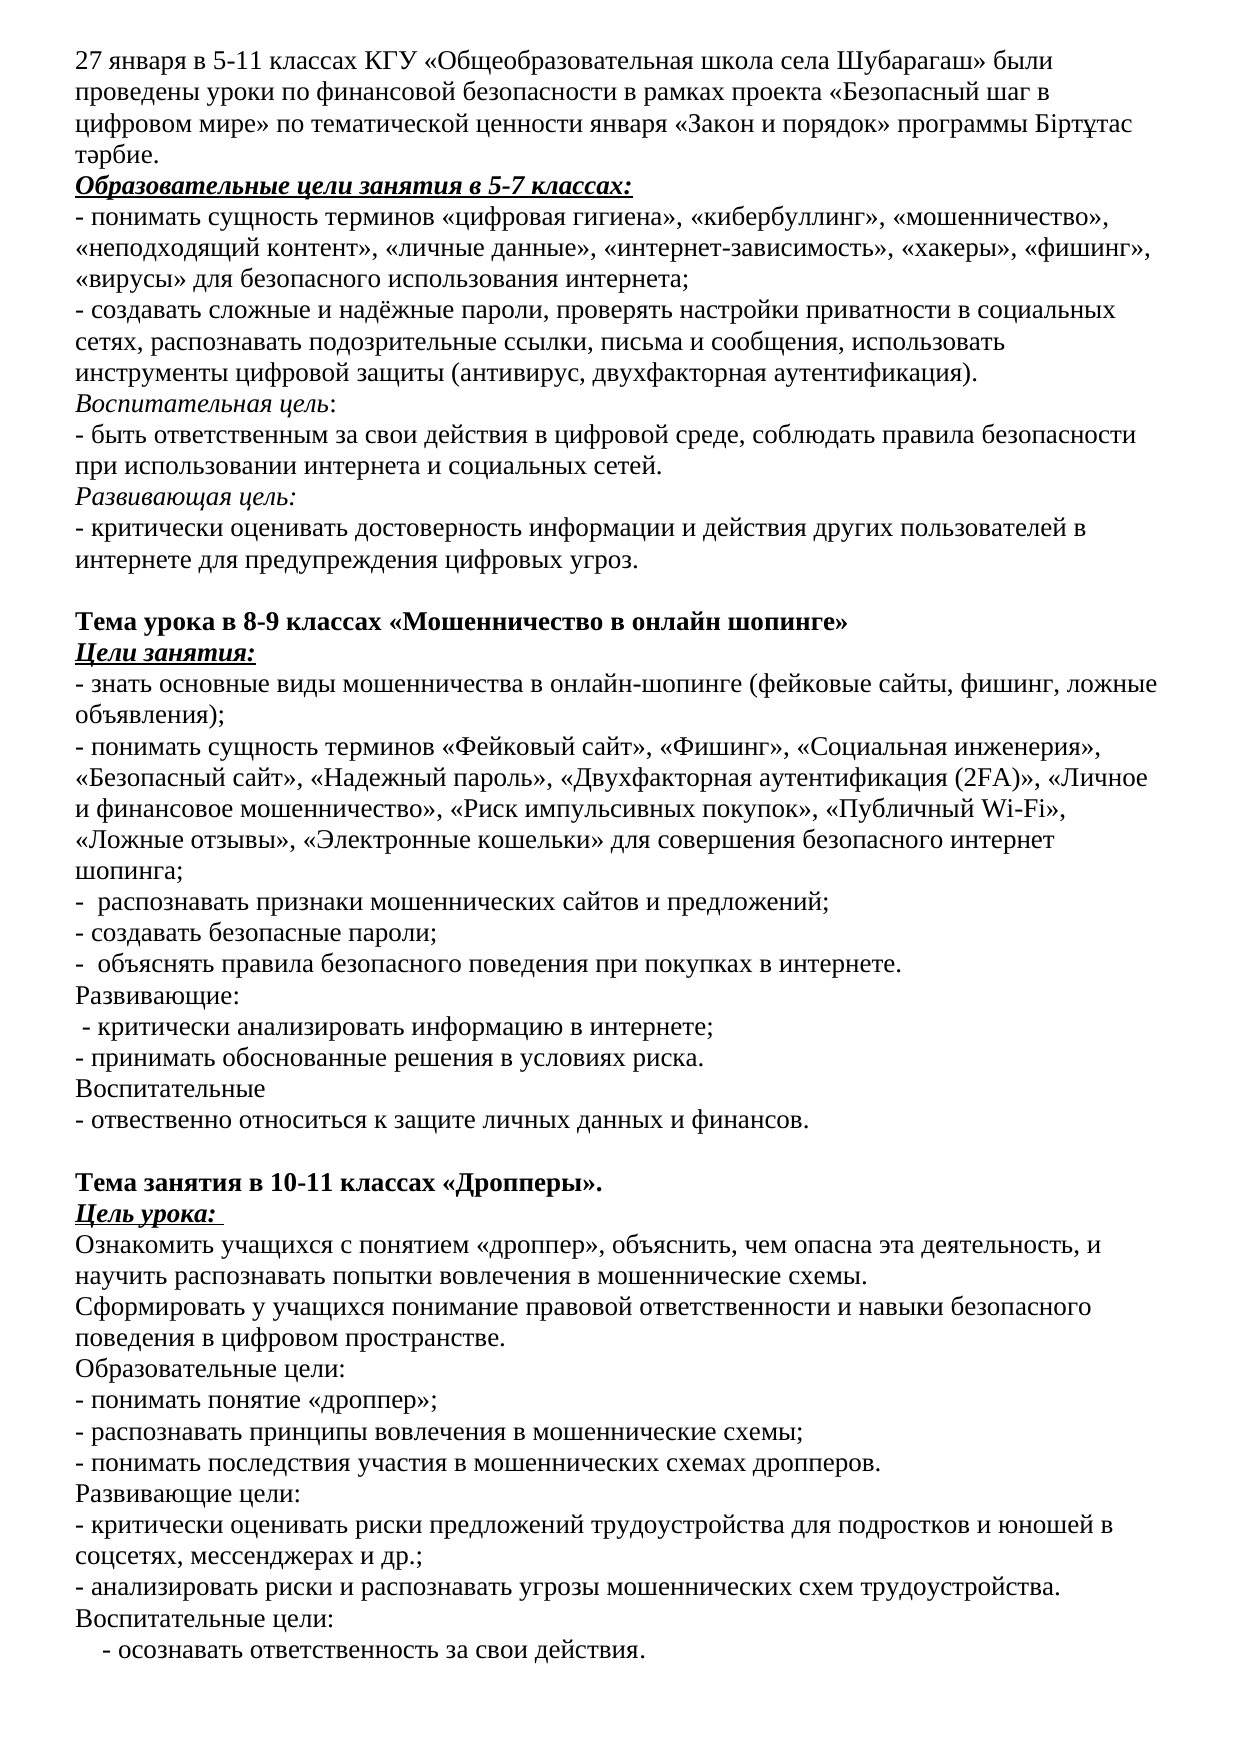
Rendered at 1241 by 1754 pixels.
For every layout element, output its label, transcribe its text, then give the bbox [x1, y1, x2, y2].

text - понимать сущность терминов «цифровая гигиена», «кибербуллинг», «мошенничество», «неподходящий контент», «личные данные», «интернет-зависимость», «хакеры», «фишинг», «вирусы» для безопасного использования интернета; [75, 200, 1165, 293]
text Ознакомить учащихся с понятием «дроппер», объяснить, чем опасна эта деятельность, и научить распознавать попытки вовлечения в мошеннические схемы. [75, 1228, 1165, 1290]
text Образовательные цели занятия в 5-7 классах: [75, 169, 1165, 200]
text - понимать сущность терминов «Фейковый сайт», «Фишинг», «Социальная инженерия», «Безопасный сайт», «Надежный пароль», «Двухфакторная аутентификация (2FA)», «Личное и финансовое мошенничество», «Риск импульсивных покупок», «Публичный Wi-Fi», «Ложные отзывы», «Электронные кошельки» для совершения безопасного интернет шопинга; [75, 729, 1165, 885]
text - создавать сложные и надёжные пароли, проверять настройки приватности в социальных сетях, распознавать подозрительные ссылки, письма и сообщения, использовать инструменты цифровой защиты (антивирус, двухфакторная аутентификация). [75, 293, 1165, 387]
text Тема урока в 8-9 классах «Мошенничество в онлайн шопинге» [75, 605, 1165, 636]
text - понимать последствия участия в мошеннических схемах дропперов. [75, 1446, 1165, 1477]
text - отвественно относиться к защите личных данных и финансов. [75, 1103, 1165, 1134]
text Развивающие цели: [75, 1477, 1165, 1508]
text - создавать безопасные пароли; [75, 916, 1165, 948]
text - критически оценивать достоверность информации и действия других пользователей в интернете для предупреждения цифровых угроз. [75, 512, 1165, 574]
text - анализировать риски и распознавать угрозы мошеннических схем трудоустройства. [75, 1571, 1165, 1602]
text Цели занятия: [75, 636, 1165, 667]
text - критически оценивать риски предложений трудоустройства для подростков и юношей в соцсетях, мессенджерах и др.; [75, 1508, 1165, 1571]
text - быть ответственным за свои действия в цифровой среде, соблюдать правила безопасности при использовании интернета и социальных сетей. [75, 418, 1165, 480]
text - критически анализировать информацию в интернете; [75, 1010, 1165, 1041]
text Воспитательная цель: [75, 387, 1165, 418]
text - распознавать принципы вовлечения в мошеннические схемы; [75, 1415, 1165, 1446]
text Образовательные цели: [75, 1352, 1165, 1384]
text - распознавать признаки мошеннических сайтов и предложений; [75, 885, 1165, 916]
text Сформировать у учащихся понимание правовой ответственности и навыки безопасного поведения в цифровом пространстве. [75, 1290, 1165, 1352]
text - знать основные виды мошенничества в онлайн-шопинге (фейковые сайты, фишинг, ложные объявления); [75, 667, 1165, 729]
text Воспитательные [75, 1072, 1165, 1103]
text 27 января в 5-11 классах КГУ «Общеобразовательная школа села Шубарагаш» были проведены уроки по финансовой безопасности в рамках проекта «Безопасный шаг в цифровом мире» по тематической ценности января «Закон и порядок» программы Біртұтас тәрбие. [75, 44, 1165, 169]
text Развивающие: [75, 979, 1165, 1010]
text - понимать понятие «дроппер»; [75, 1384, 1165, 1415]
text - принимать обоснованные решения в условиях риска. [75, 1041, 1165, 1072]
text Развивающая цель: [75, 480, 1165, 512]
text Воспитательные цели: [75, 1602, 1165, 1633]
text - осознавать ответственность за свои действия. [75, 1633, 1165, 1664]
text Цель урока: [75, 1197, 1165, 1228]
text - объяснять правила безопасного поведения при покупках в интернете. [75, 948, 1165, 979]
text Тема занятия в 10-11 классах «Дропперы». [75, 1166, 1165, 1197]
